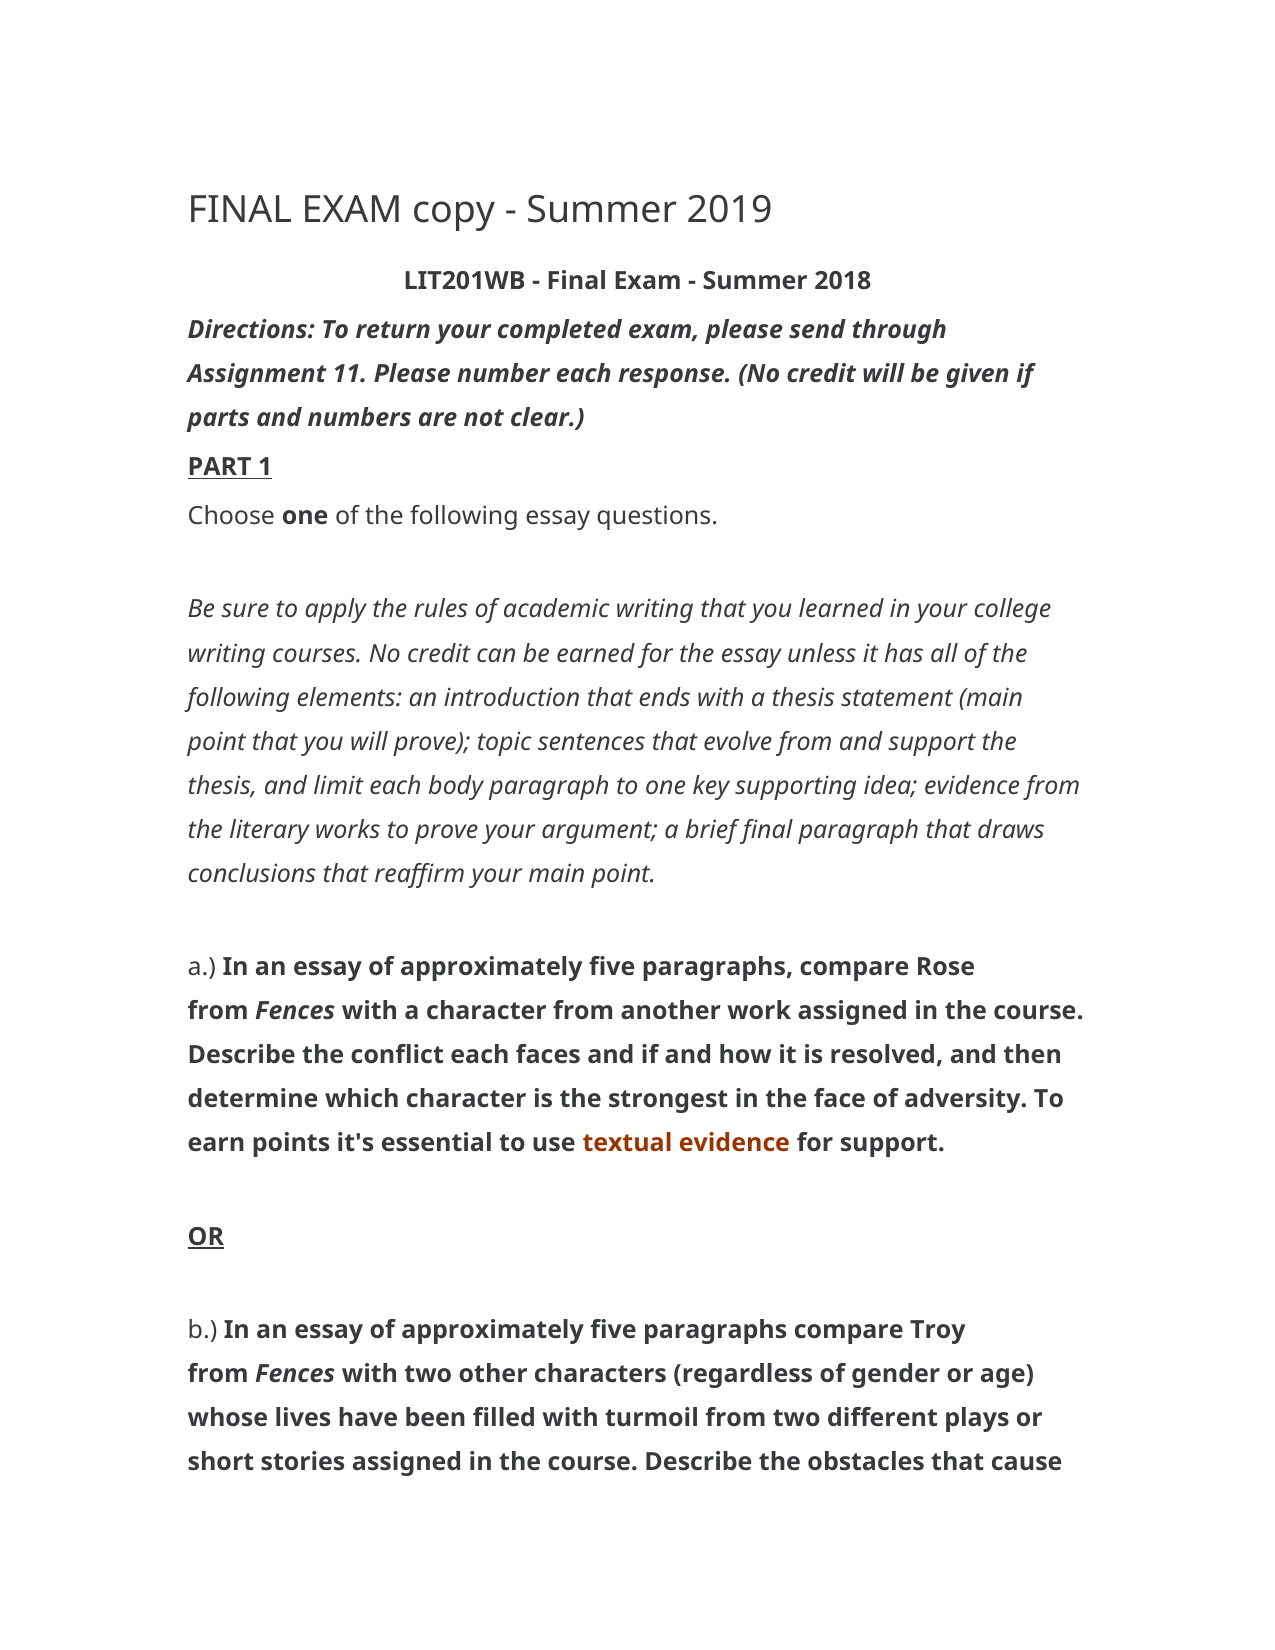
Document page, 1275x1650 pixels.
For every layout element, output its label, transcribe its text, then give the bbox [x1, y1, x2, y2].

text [187, 1262, 1087, 1483]
text FINAL EXAM copy - Summer 2019 [187, 164, 1087, 252]
text a.) In an essay of approximately five paragraphs, compare Rose from Fences with a character from another work assigned in the course. Describe the conflict each faces and if and how it is resolved, and then determine which character is the strongest in the face of adversity. To earn points it's essential to use textual evidence for support. [187, 900, 1087, 1164]
text Choose one of the following essay questions. [187, 493, 1087, 537]
text LIT201WB - Final Exam - Summer 2018 [187, 257, 1087, 301]
text PART 1 [187, 444, 1087, 488]
text Directions: To return your completed exam, please send through Assignment 11. Please number each response. (No credit will be given if parts and numbers are not clear.) [187, 306, 1087, 439]
text OR [187, 1169, 1087, 1257]
text Be sure to apply the rules of academic writing that you learned in your college writing courses. No credit can be earned for the essay unless it has all of the following elements: an introduction that ends with a thesis statement (main point that you will prove); topic sentences that evolve from and support the thesis, and limit each body paragraph to one key supporting idea; evidence from the literary works to prove your argument; a brief final paragraph that draws conclusions that reaffirm your main point. [187, 542, 1087, 894]
